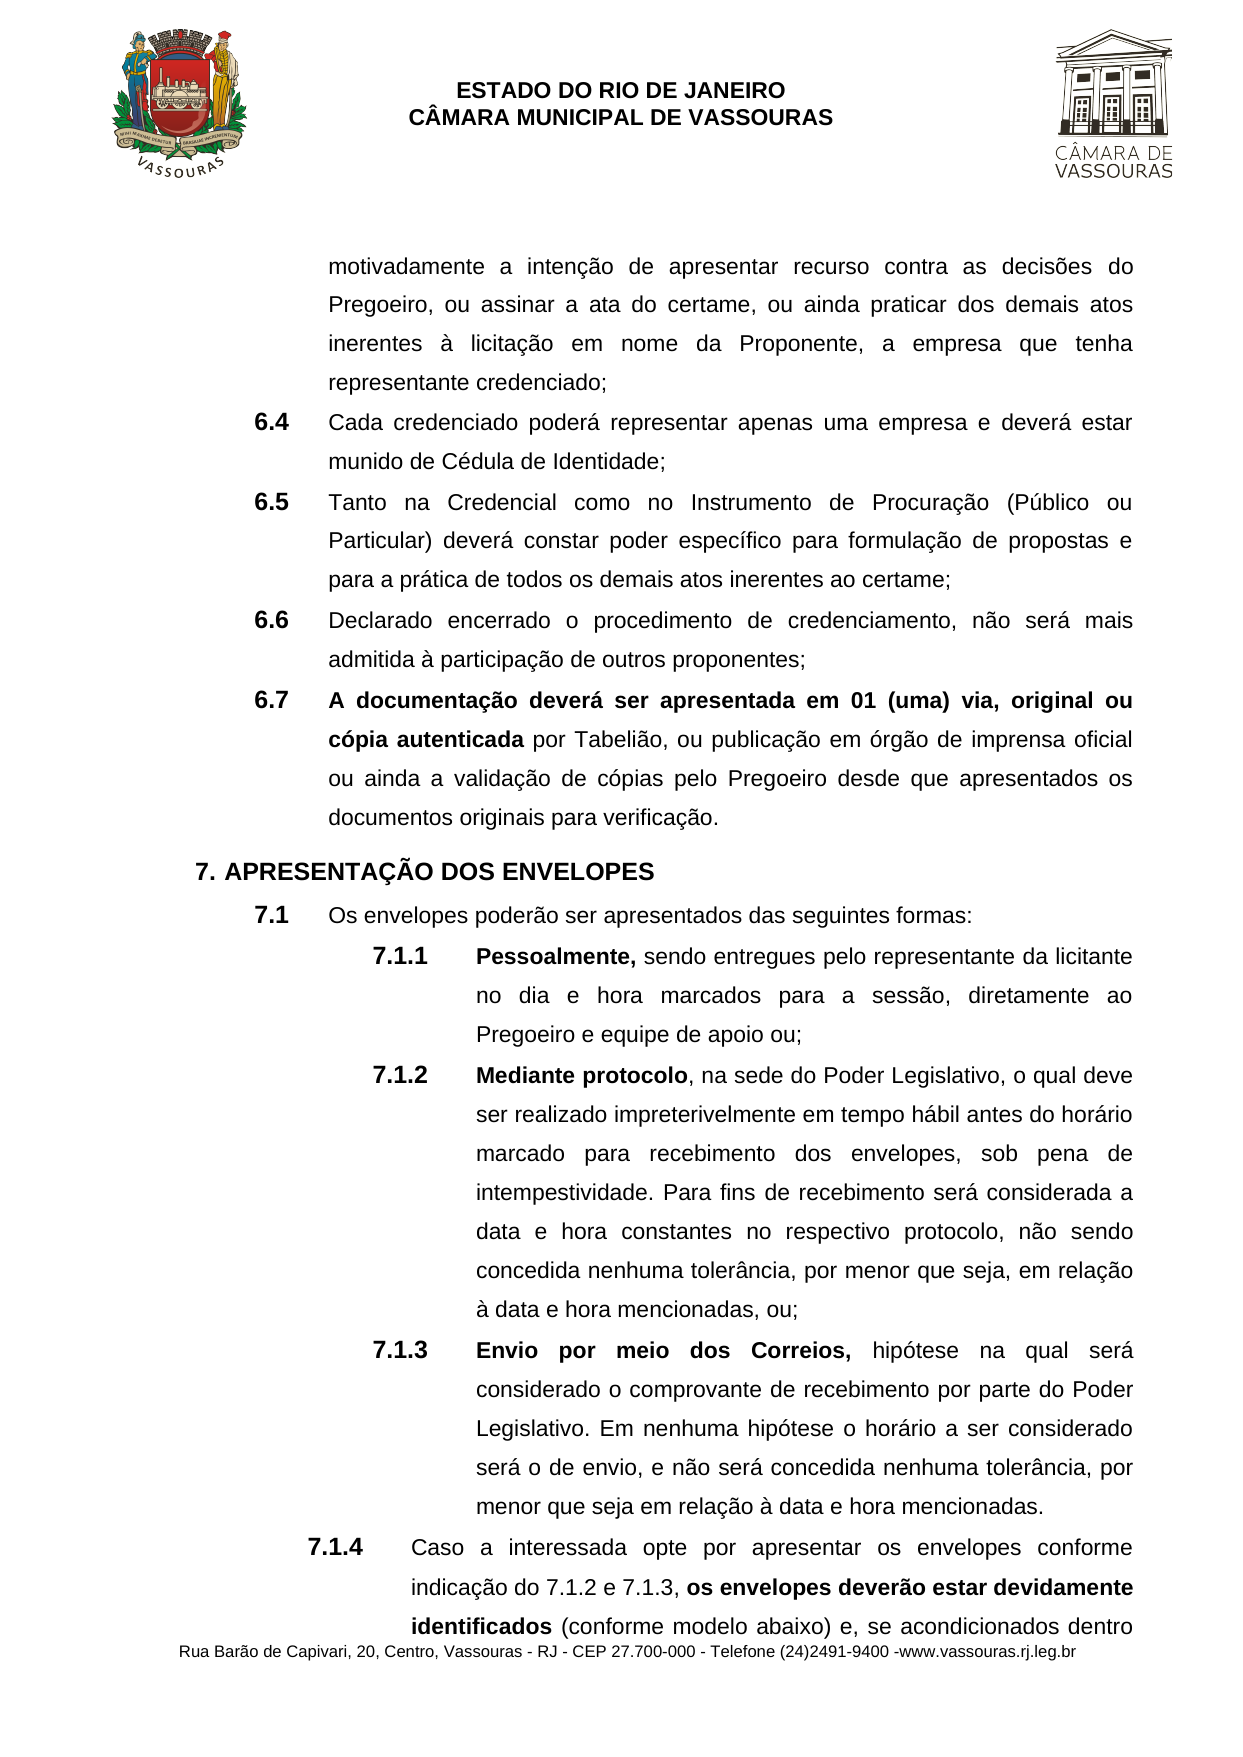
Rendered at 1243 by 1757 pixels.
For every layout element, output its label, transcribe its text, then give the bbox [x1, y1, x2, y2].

picture [1055, 29, 1173, 178]
list Declarado encerrado o procedimento de credenciamento, não será mais admitida à participação de outros proponentes; [254, 605, 1133, 672]
list APRESENTAÇÃO DOS ENVELOPES [195, 857, 1152, 886]
list A documentação deverá ser apresentada em 01 (uma) via, original ou cópia autenticada por Tabelião, ou publicação em órgão de imprensa oficial ou ainda a validação de cópias pelo Pregoeiro desde que apresentados os documentos originais para verificação. [254, 685, 1133, 831]
picture [111, 29, 248, 178]
list Tanto na Credencial como no Instrumento de Procuração (Público ou Particular) deverá constar poder específico para formulação de propostas e para a prática de todos os demais atos inerentes ao certame; [254, 487, 1133, 592]
list Mediante protocolo, na sede do Poder Legislativo, o qual deve ser realizado impreterivelmente em tempo hábil antes do horário marcado para recebimento dos envelopes, sob pena de intempestividade. Para fins de recebimento será considerada a data e hora constantes no respectivo protocolo, não sendo concedida nenhuma tolerância, por menor que seja, em relação à data e hora mencionadas, ou; [372, 1059, 1134, 1322]
list Cada credenciado poderá representar apenas uma empresa e deverá estar munido de Cédula de Identidade; [254, 407, 1133, 474]
list Envio por meio dos Correios, hipótese na qual será considerado o comprovante de recebimento por parte do Poder Legislativo. Em nenhuma hipótese o horário a ser considerado será o de envio, e não será concedida nenhuma tolerância, por menor que seja em relação à data e hora mencionadas. [372, 1335, 1134, 1519]
list Pessoalmente, sendo entregues pelo representante da licitante no dia e hora marcados para a sessão, diretamente ao Pregoeiro e equipe de apoio ou; [372, 941, 1133, 1047]
list Os envelopes poderão ser apresentados das seguintes formas: [254, 899, 1152, 928]
